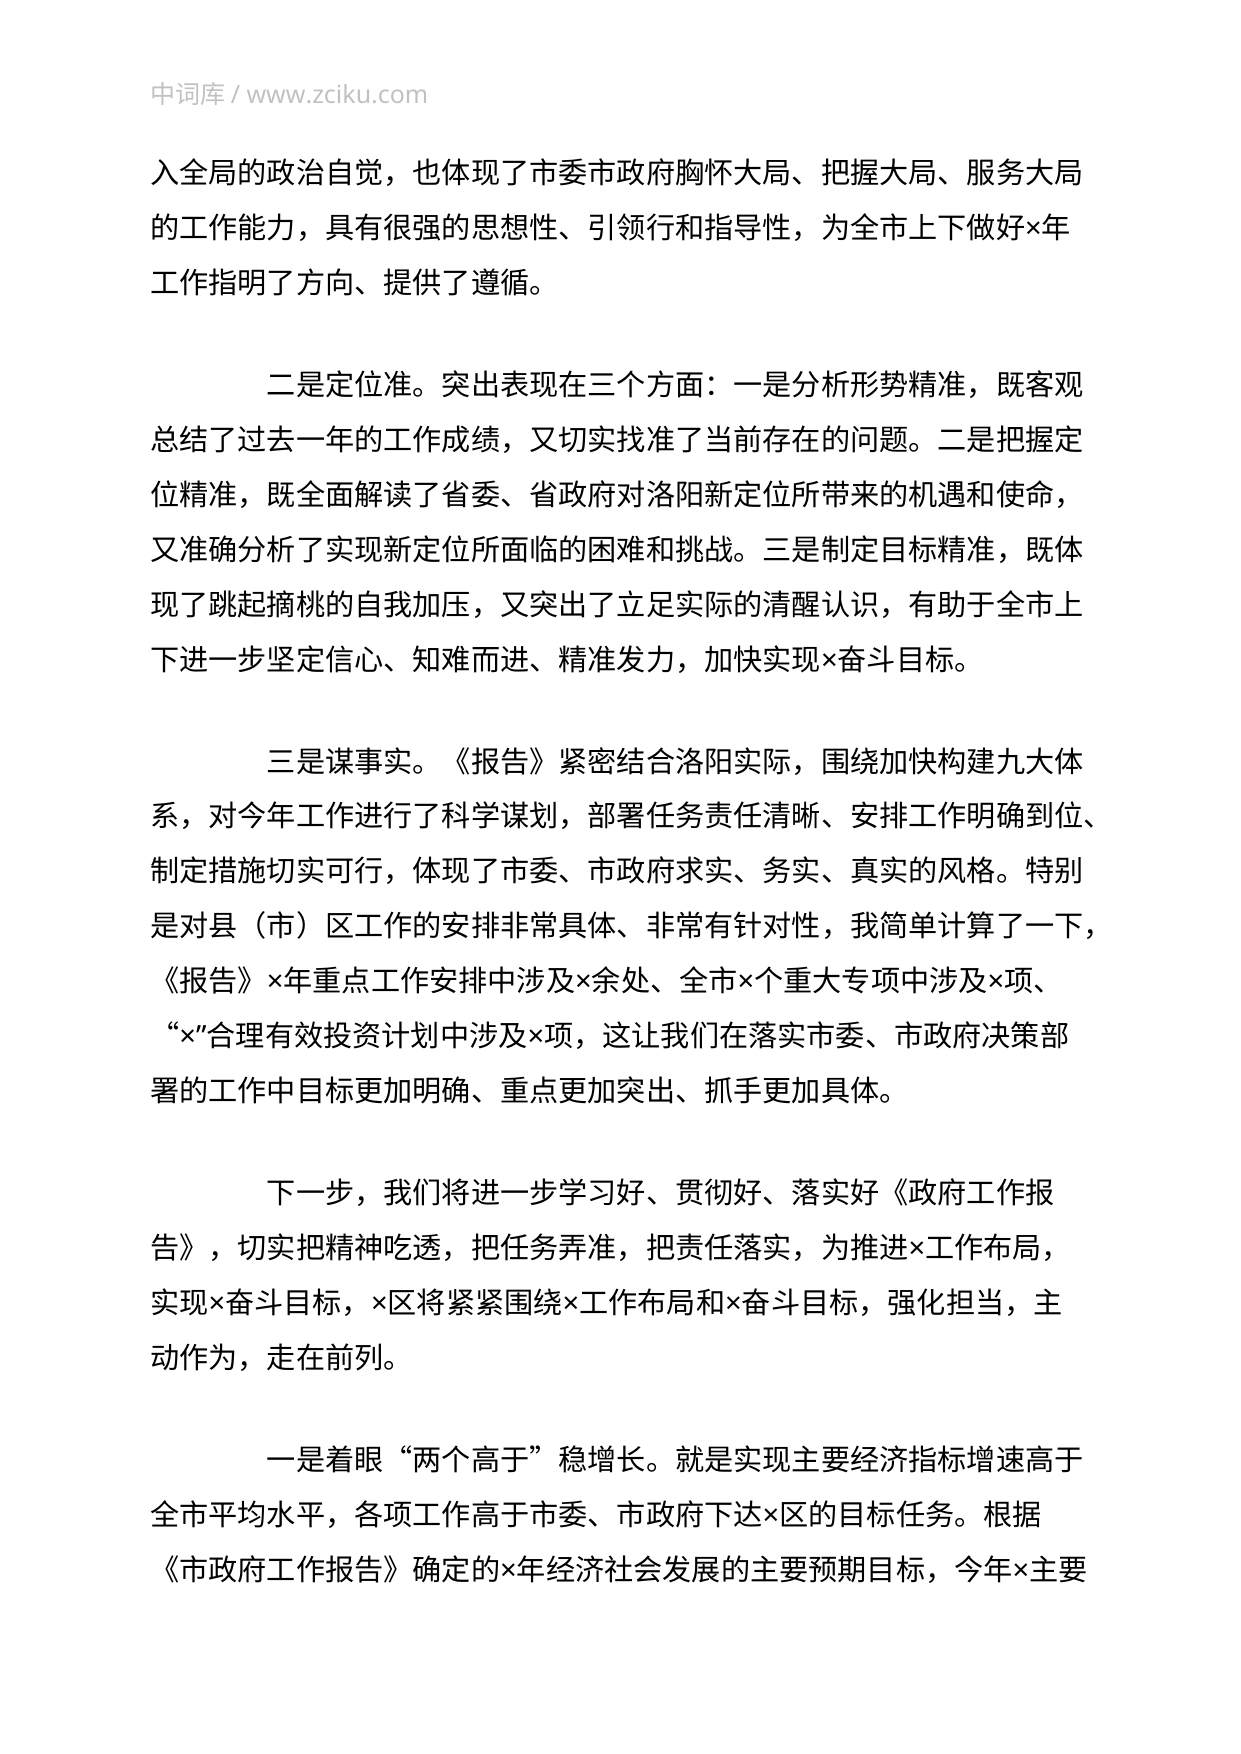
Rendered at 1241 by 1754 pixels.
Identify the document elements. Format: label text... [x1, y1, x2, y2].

text 三是谋事实。《报告》紧密结合洛阳实际，围绕加快构建九大体系，对今年工作进行了科学谋划，部署任务责任清晰、安排工作明确到位、制定措施切实可行，体现了市委、市政府求实、务实、真实的风格。特别是对县（市）区工作的安排非常具体、非常有针对性，我简单计算了一下，《报告》×年重点工作安排中涉及×余处、全市×个重大专项中涉及×项、“×”合理有效投资计划中涉及×项，这让我们在落实市委、市政府决策部署的工作中目标更加明确、重点更加突出、抓手更加具体。 [150, 738, 1090, 1110]
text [150, 1436, 1090, 1588]
text 二是定位准。突出表现在三个方面：一是分析形势精准，既客观总结了过去一年的工作成绩，又切实找准了当前存在的问题。二是把握定位精准，既全面解读了省委、省政府对洛阳新定位所带来的机遇和使命，又准确分析了实现新定位所面临的困难和挑战。三是制定目标精准，既体现了跳起摘桃的自我加压，又突出了立足实际的清醒认识，有助于全市上下进一步坚定信心、知难而进、精准发力，加快实现×奋斗目标。 [150, 362, 1090, 678]
text 下一步，我们将进一步学习好、贯彻好、落实好《政府工作报告》，切实把精神吃透，把任务弄准，把责任落实，为推进×工作布局，实现×奋斗目标，×区将紧紧围绕×工作布局和×奋斗目标，强化担当，主动作为，走在前列。 [150, 1169, 1090, 1377]
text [150, 150, 1090, 302]
